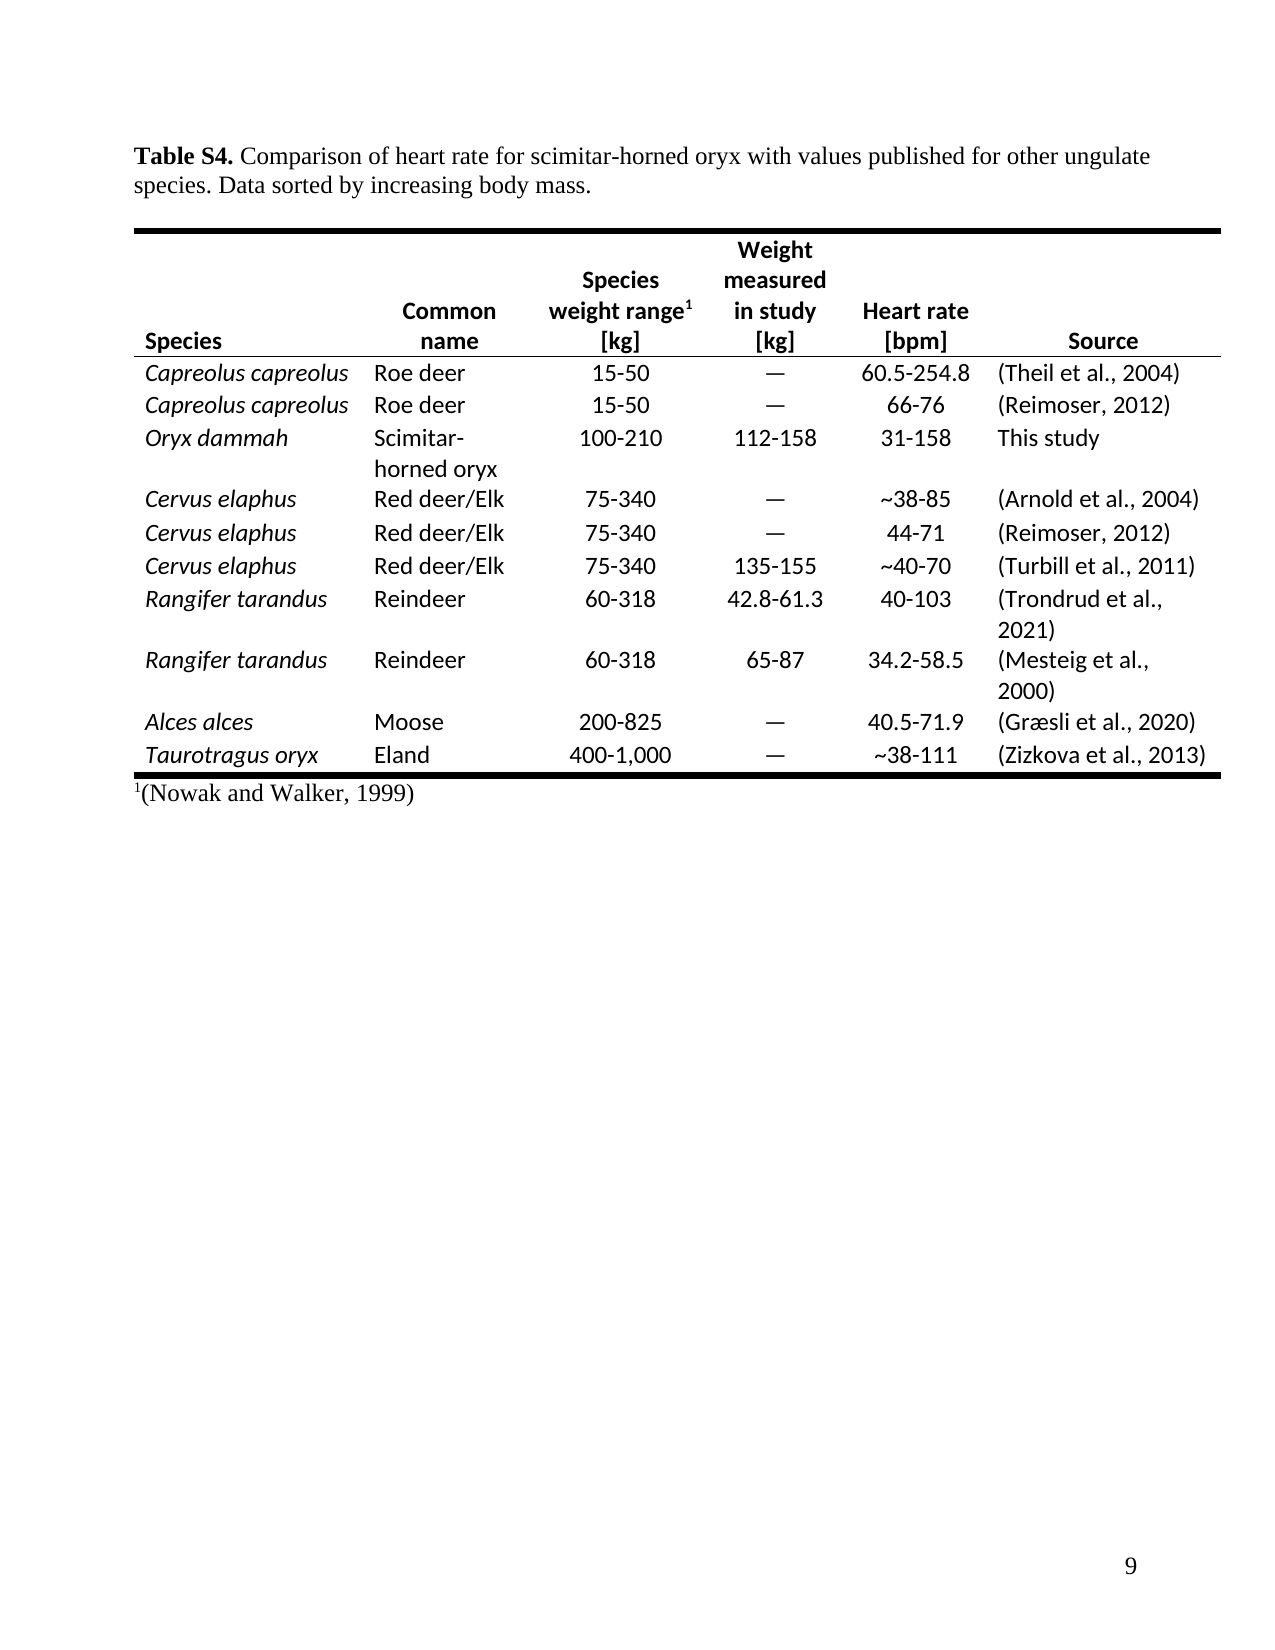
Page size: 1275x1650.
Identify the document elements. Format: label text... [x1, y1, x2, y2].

table_header Heart rate [bpm] [845, 234, 986, 356]
table_cell Capreolus capreolus [134, 389, 363, 422]
table_cell (Reimoser, 2012) [986, 389, 1221, 422]
table_cell Cervus elaphus [134, 517, 363, 550]
table_cell 15-50 [536, 389, 705, 422]
table_cell Roe deer [363, 389, 536, 422]
text 1(Nowak and Walker, 1999) [133, 778, 1152, 807]
table_cell 65-87 [705, 645, 845, 706]
table_cell Rangifer tarandus [134, 645, 363, 706]
table_cell Alces alces [134, 706, 363, 739]
table_cell Reindeer [363, 584, 536, 644]
table_cell — [705, 739, 845, 772]
table_cell Oryx dammah [134, 423, 363, 483]
table_cell Red deer/Elk [363, 550, 536, 583]
table_cell (Turbill et al., 2011) [986, 550, 1221, 583]
table_cell 60-318 [536, 584, 705, 644]
table_header Species weight range1 [kg] [536, 234, 705, 356]
table_cell Capreolus capreolus [134, 357, 363, 389]
table_cell 15-50 [536, 357, 705, 389]
table_cell Rangifer tarandus [134, 584, 363, 644]
table_cell (Græsli et al., 2020) [986, 706, 1221, 739]
table_cell Eland [363, 739, 536, 772]
table_cell 40.5-71.9 [845, 706, 986, 739]
table_cell This study [986, 423, 1221, 483]
text Table S4. Comparison of heart rate for scimitar-horned oryx with values published for other ungulate species. Data sorted by increasing body mass. [133, 141, 1152, 199]
table_cell 42.8-61.3 [705, 584, 845, 644]
table_cell 66-76 [845, 389, 986, 422]
table_cell (Zizkova et al., 2013) [986, 739, 1221, 772]
table_cell 75-340 [536, 550, 705, 583]
table_cell — [705, 389, 845, 422]
table_cell 200-825 [536, 706, 705, 739]
table_cell Scimitar-horned oryx [363, 423, 536, 483]
table_cell Cervus elaphus [134, 484, 363, 517]
table_cell — [705, 484, 845, 517]
table_cell (Theil et al., 2004) [986, 357, 1221, 389]
table_cell 34.2-58.5 [845, 645, 986, 706]
table_header Common name [363, 234, 536, 356]
table_header Species [134, 234, 363, 356]
table_cell Red deer/Elk [363, 517, 536, 550]
table_cell 75-340 [536, 484, 705, 517]
table_cell ~38-111 [845, 739, 986, 772]
table_cell ~40-70 [845, 550, 986, 583]
table_cell Moose [363, 706, 536, 739]
table_cell 100-210 [536, 423, 705, 483]
table_header Weight measured in study [kg] [705, 234, 845, 356]
table_header Source [986, 234, 1221, 356]
table_cell Reindeer [363, 645, 536, 706]
table_cell — [705, 357, 845, 389]
table_cell Cervus elaphus [134, 550, 363, 583]
table_cell ~38-85 [845, 484, 986, 517]
table_cell Taurotragus oryx [134, 739, 363, 772]
table_cell (Mesteig et al., 2000) [986, 645, 1221, 706]
table_cell 135-155 [705, 550, 845, 583]
table_cell 60.5-254.8 [845, 357, 986, 389]
table_cell 44-71 [845, 517, 986, 550]
table_cell (Reimoser, 2012) [986, 517, 1221, 550]
table_cell — [705, 706, 845, 739]
table_cell 112-158 [705, 423, 845, 483]
table_cell — [705, 517, 845, 550]
table_cell 60-318 [536, 645, 705, 706]
table_cell 400-1,000 [536, 739, 705, 772]
table_cell Roe deer [363, 357, 536, 389]
table_cell 40-103 [845, 584, 986, 644]
table_cell Red deer/Elk [363, 484, 536, 517]
table_cell (Arnold et al., 2004) [986, 484, 1221, 517]
table_cell 75-340 [536, 517, 705, 550]
table_cell 31-158 [845, 423, 986, 483]
table_cell (Trondrud et al., 2021) [986, 584, 1221, 644]
